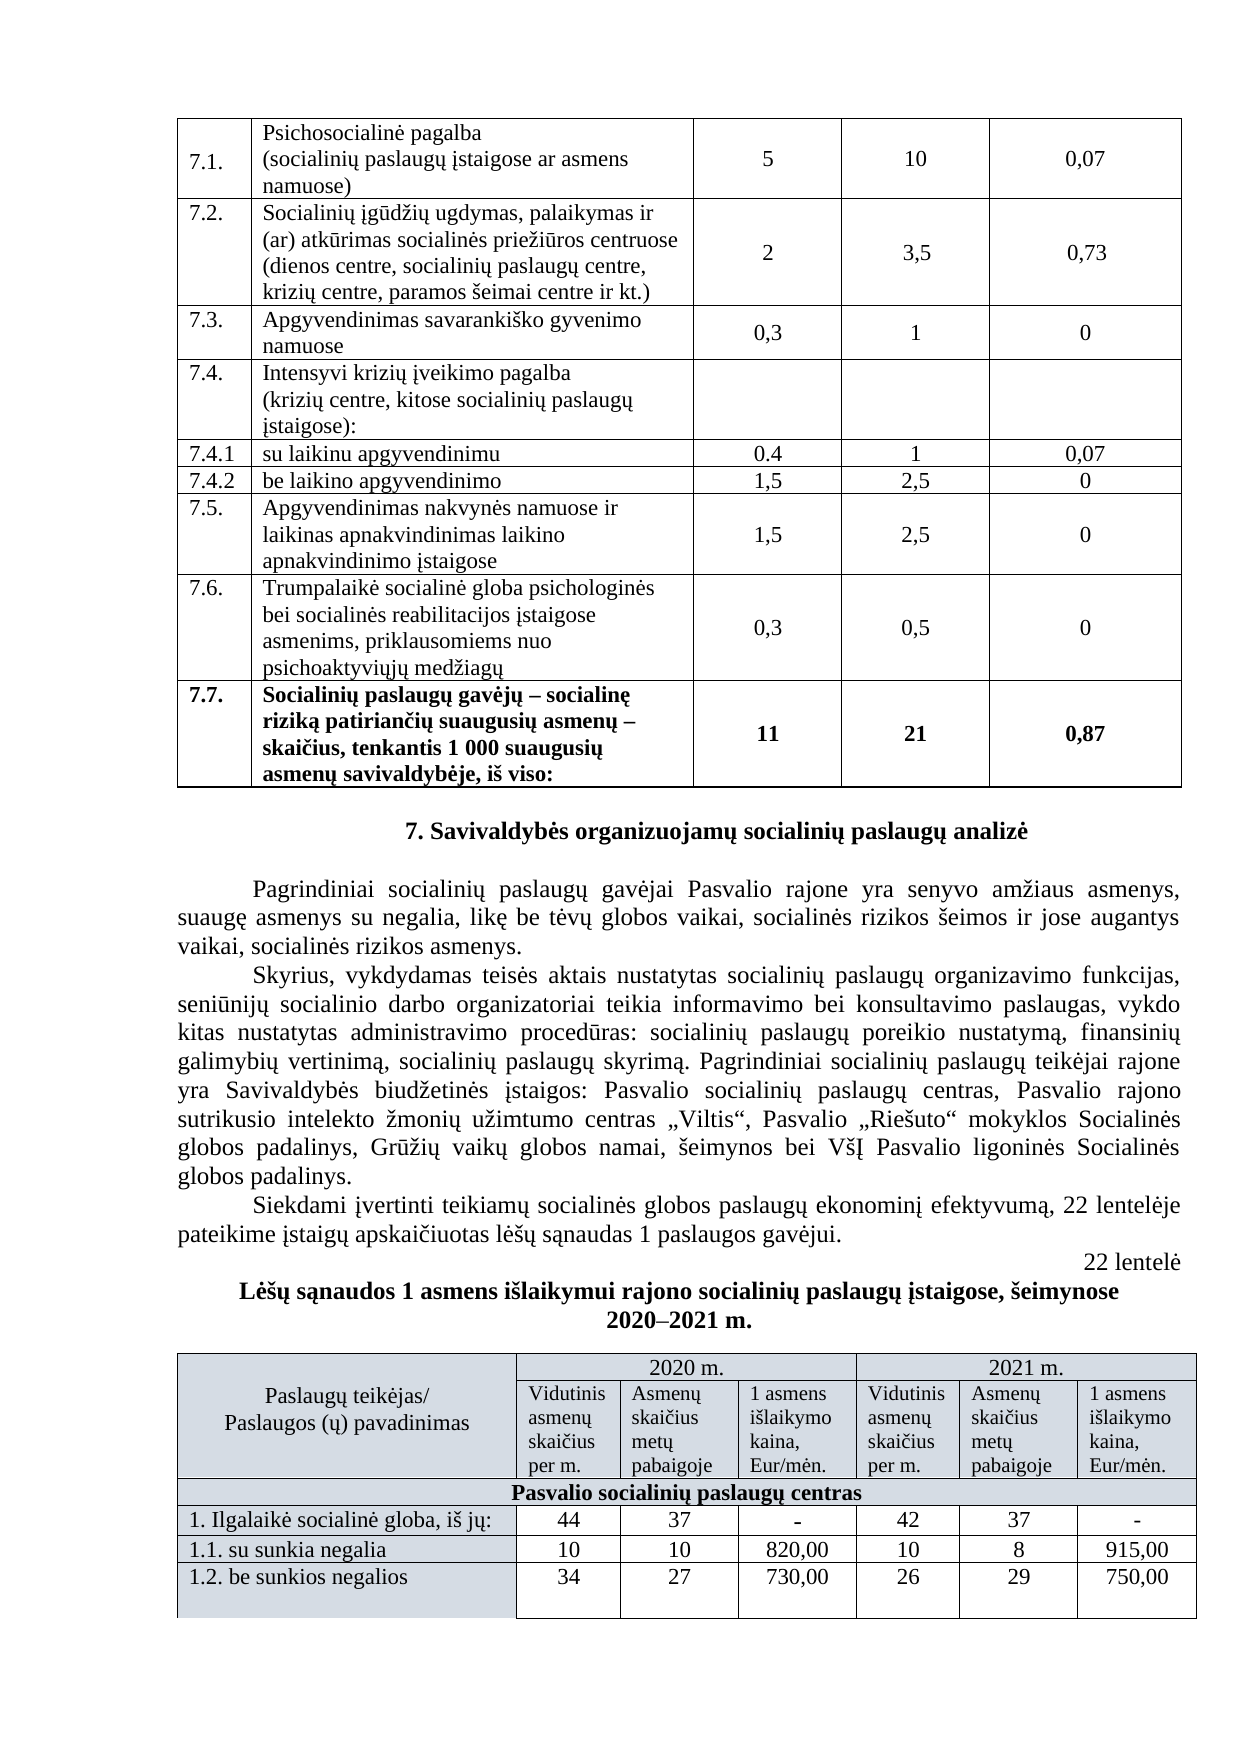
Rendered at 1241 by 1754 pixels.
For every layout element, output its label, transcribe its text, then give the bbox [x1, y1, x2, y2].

table_cell 1 [842, 440, 989, 466]
text 22 lentelė [177, 1247, 1181, 1276]
table_cell 44 [517, 1506, 620, 1535]
table_cell - [739, 1506, 856, 1535]
table_cell 7.5. [178, 494, 251, 573]
text Lėšų sąnaudos 1 asmens išlaikymui rajono socialinių paslaugų įstaigose, šeimynose [177, 1276, 1181, 1305]
table_cell Vidutinis asmenų skaičius per m. [857, 1381, 959, 1477]
text Pagrindiniai socialinių paslaugų gavėjai Pasvalio rajone yra senyvo amžiaus asmenys, suaugę asmenys su negalia, likę be tėvų globos vaikai, socialinės rizikos šeimos ir jose augantys vaikai, socialinės rizikos asmenys. [177, 874, 1181, 960]
table_cell 7.4. [178, 360, 251, 438]
table_cell 1 [842, 306, 989, 358]
text 2020–2021 m. [177, 1305, 1181, 1334]
table_cell 0,87 [990, 681, 1181, 786]
table_cell be laikino apgyvendinimo [252, 467, 693, 493]
table_cell Apgyvendinimas savarankiško gyvenimo namuose [252, 306, 693, 358]
table_cell 1,5 [694, 467, 841, 493]
table_cell 2,5 [842, 494, 989, 573]
table_header 2021 m. [857, 1354, 1196, 1380]
text Skyrius, vykdydamas teisės aktais nustatytas socialinių paslaugų organizavimo funkcijas, seniūnijų socialinio darbo organizatoriai teikia informavimo bei konsultavimo paslaugas, vykdo kitas nustatytas administravimo procedūras: socialinių paslaugų poreikio nustatymą, finansinių galimybių vertinimą, socialinių paslaugų skyrimą. Pagrindiniai socialinių paslaugų teikėjai rajone yra Savivaldybės biudžetinės įstaigos: Pasvalio socialinių paslaugų centras, Pasvalio rajono sutrikusio intelekto žmonių užimtumo centras „Viltis“, Pasvalio „Riešuto“ mokyklos Socialinės globos padalinys, Grūžių vaikų globos namai, šeimynos bei VšĮ Pasvalio ligoninės Socialinės globos padalinys. [177, 960, 1181, 1190]
table_cell Socialinių įgūdžių ugdymas, palaikymas ir (ar) atkūrimas socialinės priežiūros centruose (dienos centre, socialinių paslaugų centre, krizių centre, paramos šeimai centre ir kt.) [252, 199, 693, 305]
table_cell 7.2. [178, 199, 251, 305]
table_cell 7.4.2 [178, 467, 251, 493]
table_cell 7.6. [178, 575, 251, 680]
table_cell 2 [694, 199, 841, 305]
table_cell 1. Ilgalaikė socialinė globa, iš jų: [178, 1506, 516, 1535]
table_cell 7.3. [178, 306, 251, 358]
table_cell 26 [857, 1563, 959, 1618]
table_cell 21 [842, 681, 989, 786]
table_cell 7.7. [178, 681, 251, 786]
table_cell 3,5 [842, 199, 989, 305]
table_cell 1 asmens išlaikymo kaina, Eur/mėn. [739, 1381, 856, 1477]
table_cell 7.4.1 [178, 440, 251, 466]
table_cell 34 [517, 1563, 620, 1618]
table_cell 1,5 [694, 494, 841, 573]
table_cell 2,5 [842, 467, 989, 493]
table_cell 0 [990, 306, 1181, 358]
table_cell 11 [694, 681, 841, 786]
table_cell 0 [990, 494, 1181, 573]
table_cell Psichosocialinė pagalba (socialinių paslaugų įstaigose ar asmens namuose) [252, 119, 693, 198]
table_header 2020 m. [517, 1354, 856, 1380]
table_cell 820,00 [739, 1536, 856, 1562]
table_cell [990, 360, 1181, 438]
table_cell 750,00 [1078, 1563, 1196, 1618]
table_cell 7.1. [178, 119, 251, 198]
table_cell 0.4 [694, 440, 841, 466]
table_cell 915,00 [1078, 1536, 1196, 1562]
table_cell 27 [621, 1563, 738, 1618]
table_cell su laikinu apgyvendinimu [252, 440, 693, 466]
table_cell Trumpalaikė socialinė globa psichologinės bei socialinės reabilitacijos įstaigose asmenims, priklausomiems nuo psichoaktyviųjų medžiagų [252, 575, 693, 680]
text Siekdami įvertinti teikiamų socialinės globos paslaugų ekonominį efektyvumą, 22 lentelėje pateikime įstaigų apskaičiuotas lėšų sąnaudas 1 paslaugos gavėjui. [177, 1190, 1181, 1247]
table_cell 1.1. su sunkia negalia [178, 1536, 516, 1562]
table_cell 0,3 [694, 575, 841, 680]
table_cell 10 [842, 119, 989, 198]
table_cell 10 [517, 1536, 620, 1562]
table_cell Asmenų skaičius metų pabaigoje [960, 1381, 1077, 1477]
table_cell 29 [960, 1563, 1077, 1618]
table_cell 8 [960, 1536, 1077, 1562]
table_cell 42 [857, 1506, 959, 1535]
table_cell Intensyvi krizių įveikimo pagalba (krizių centre, kitose socialinių paslaugų įstaigose): [252, 360, 693, 438]
table_cell 0,5 [842, 575, 989, 680]
table_cell Pasvalio socialinių paslaugų centras [178, 1479, 1196, 1505]
table_cell 0 [990, 575, 1181, 680]
table_cell Vidutinis asmenų skaičius per m. [517, 1381, 620, 1477]
table_cell 37 [960, 1506, 1077, 1535]
table_cell 10 [621, 1536, 738, 1562]
table_cell [694, 360, 841, 438]
table_cell 1 asmens išlaikymo kaina, Eur/mėn. [1078, 1381, 1196, 1477]
table_cell [842, 360, 989, 438]
table_cell Socialinių paslaugų gavėjų – socialinę riziką patiriančių suaugusių asmenų – skaičius, tenkantis 1 000 suaugusių asmenų savivaldybėje, iš viso: [252, 681, 693, 786]
table_header Paslaugų teikėjas/ Paslaugos (ų) pavadinimas [178, 1354, 516, 1477]
table_cell 37 [621, 1506, 738, 1535]
table_cell 1.2. be sunkios negalios [178, 1563, 516, 1618]
table_cell 10 [857, 1536, 959, 1562]
table_cell - [1078, 1506, 1196, 1535]
text 7. Savivaldybės organizuojamų socialinių paslaugų analizė [177, 816, 1181, 845]
table_cell 0 [990, 467, 1181, 493]
table_cell 730,00 [739, 1563, 856, 1618]
table_cell 0,73 [990, 199, 1181, 305]
table_cell Apgyvendinimas nakvynės namuose ir laikinas apnakvindinimas laikino apnakvindinimo įstaigose [252, 494, 693, 573]
table_cell 0,3 [694, 306, 841, 358]
table_cell Asmenų skaičius metų pabaigoje [621, 1381, 738, 1477]
table_cell 0,07 [990, 440, 1181, 466]
table_cell 0,07 [990, 119, 1181, 198]
table_cell 5 [694, 119, 841, 198]
